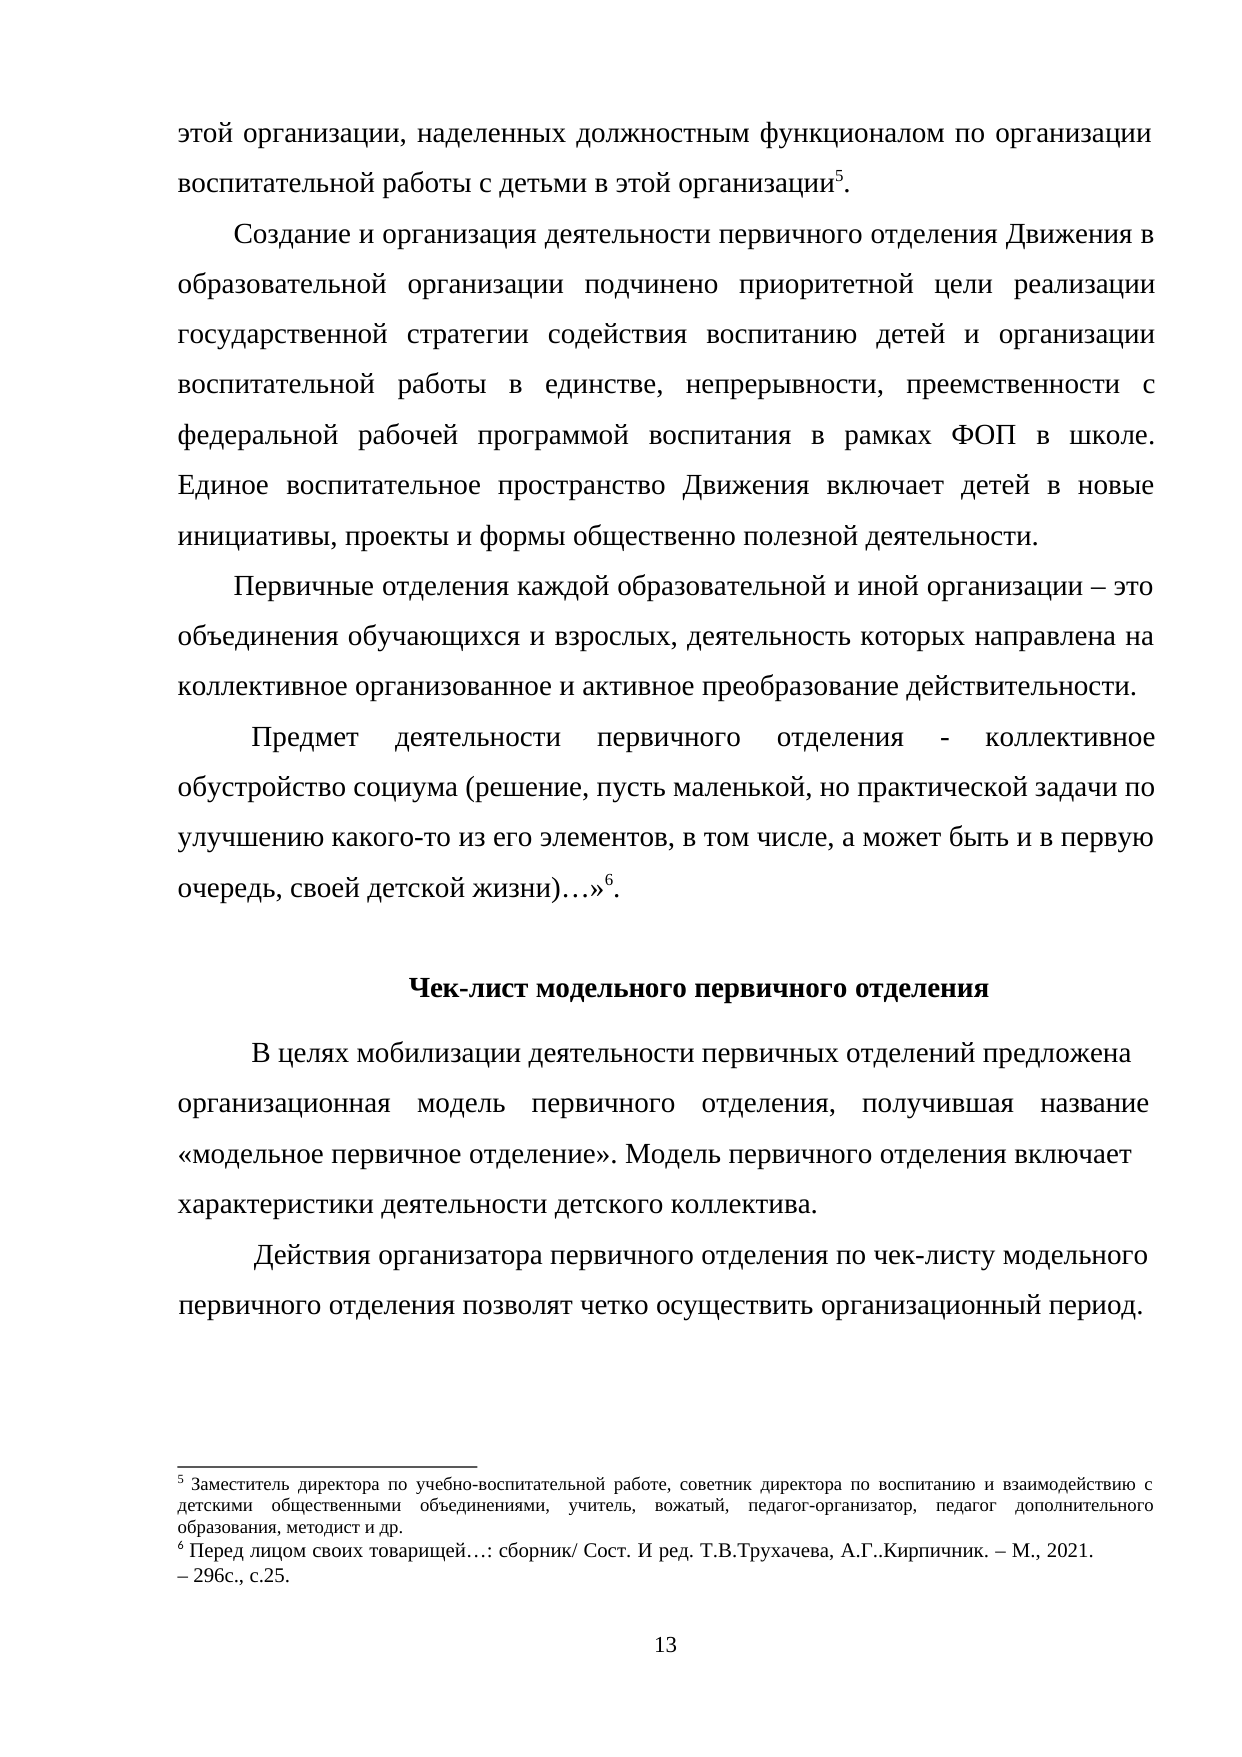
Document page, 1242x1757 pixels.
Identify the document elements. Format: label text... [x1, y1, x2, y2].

text 6 Перед лицом своих товарищей…: сборник/ Сост. И ред. Т.В.Трухачева, А.Г..Кирпичник. – М., 2021. – 296с., с.25. [177, 1537, 1094, 1587]
subtitle Чек-лист модельного первичного отделения [408, 971, 1206, 1004]
text Создание и организация деятельности первичного отделения Движения в образовательной организации подчинено приоритетной цели реализации государственной стратегии содействия воспитанию детей и организации воспитательной работы в единстве, непрерывности, преемственности с федеральной рабочей программой воспитания в рамках ФОП в школе. Единое воспитательное пространство Движения включает детей в новые инициативы, проекты и формы общественно полезной деятельности. [177, 216, 1155, 551]
text 5 Заместитель директора по учебно-воспитательной работе, советник директора по воспитанию и взаимодействию с детскими общественными объединениями, учитель, вожатый, педагог-организатор, педагог дополнительного образования, методист и др. [177, 1466, 1154, 1537]
text этой организации, наделенных должностным функционалом по организации воспитательной работы с детьми в этой организации5. [177, 115, 1152, 199]
text Действия организатора первичного отделения по чек-листу модельного первичного отделения позволят четко осуществить организационный период. [178, 1237, 1206, 1321]
text Первичные отделения каждой образовательной и иной организации – это объединения обучающихся и взрослых, деятельность которых направлена на коллективное организованное и активное преобразование действительности. [177, 568, 1155, 702]
text В целях мобилизации деятельности первичных отделений предложена организационная модель первичного отделения, получившая название [177, 1035, 1150, 1119]
text «модельное первичное отделение». Модель первичного отделения включает характеристики деятельности детского коллектива. [177, 1136, 1206, 1220]
text Предмет деятельности первичного отделения - коллективное обустройство социума (решение, пусть маленькой, но практической задачи по улучшению какого-то из его элементов, в том числе, а может быть и в первую очередь, своей детской жизни)…»6. [177, 719, 1155, 903]
